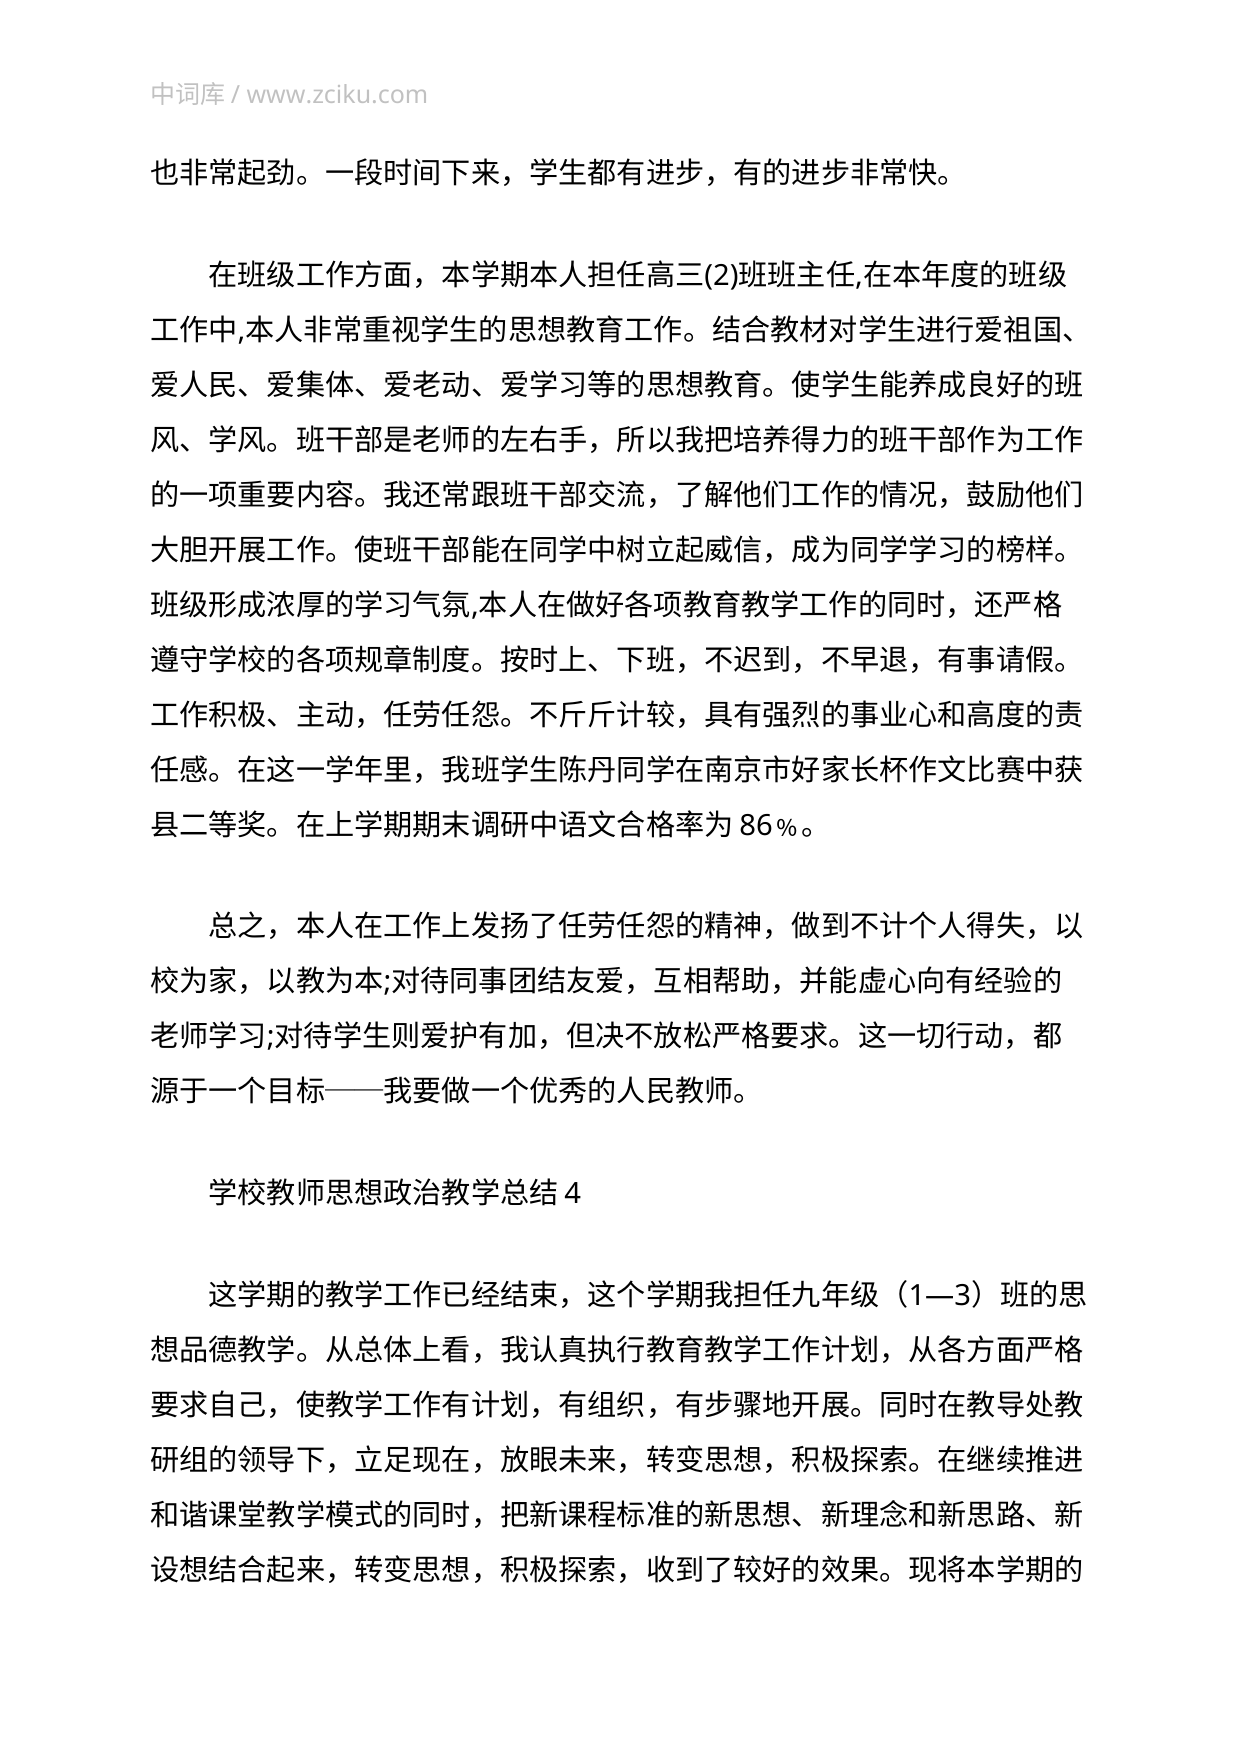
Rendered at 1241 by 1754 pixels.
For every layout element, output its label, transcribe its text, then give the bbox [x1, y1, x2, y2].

text 在班级工作方面，本学期本人担任高三(2)班班主任,在本年度的班级工作中,本人非常重视学生的思想教育工作。结合教材对学生进行爱祖国、爱人民、爱集体、爱老动、爱学习等的思想教育。使学生能养成良好的班风、学风。班干部是老师的左右手，所以我把培养得力的班干部作为工作的一项重要内容。我还常跟班干部交流，了解他们工作的情况，鼓励他们大胆开展工作。使班干部能在同学中树立起威信，成为同学学习的榜样。班级形成浓厚的学习气氛,本人在做好各项教育教学工作的同时，还严格遵守学校的各项规章制度。按时上、下班，不迟到，不早退，有事请假。工作积极、主动，任劳任怨。不斤斤计较，具有强烈的事业心和高度的责任感。在这一学年里，我班学生陈丹同学在南京市好家长杯作文比赛中获县二等奖。在上学期期末调研中语文合格率为86﹪。 [150, 252, 1090, 843]
text 总之，本人在工作上发扬了任劳任怨的精神，做到不计个人得失，以校为家，以教为本;对待同事团结友爱，互相帮助，并能虚心向有经验的老师学习;对待学生则爱护有加，但决不放松严格要求。这一切行动，都源于一个目标──我要做一个优秀的人民教师。 [150, 903, 1090, 1110]
text 学校教师思想政治教学总结4 [150, 1170, 1090, 1212]
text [150, 1272, 1090, 1588]
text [150, 150, 1090, 192]
